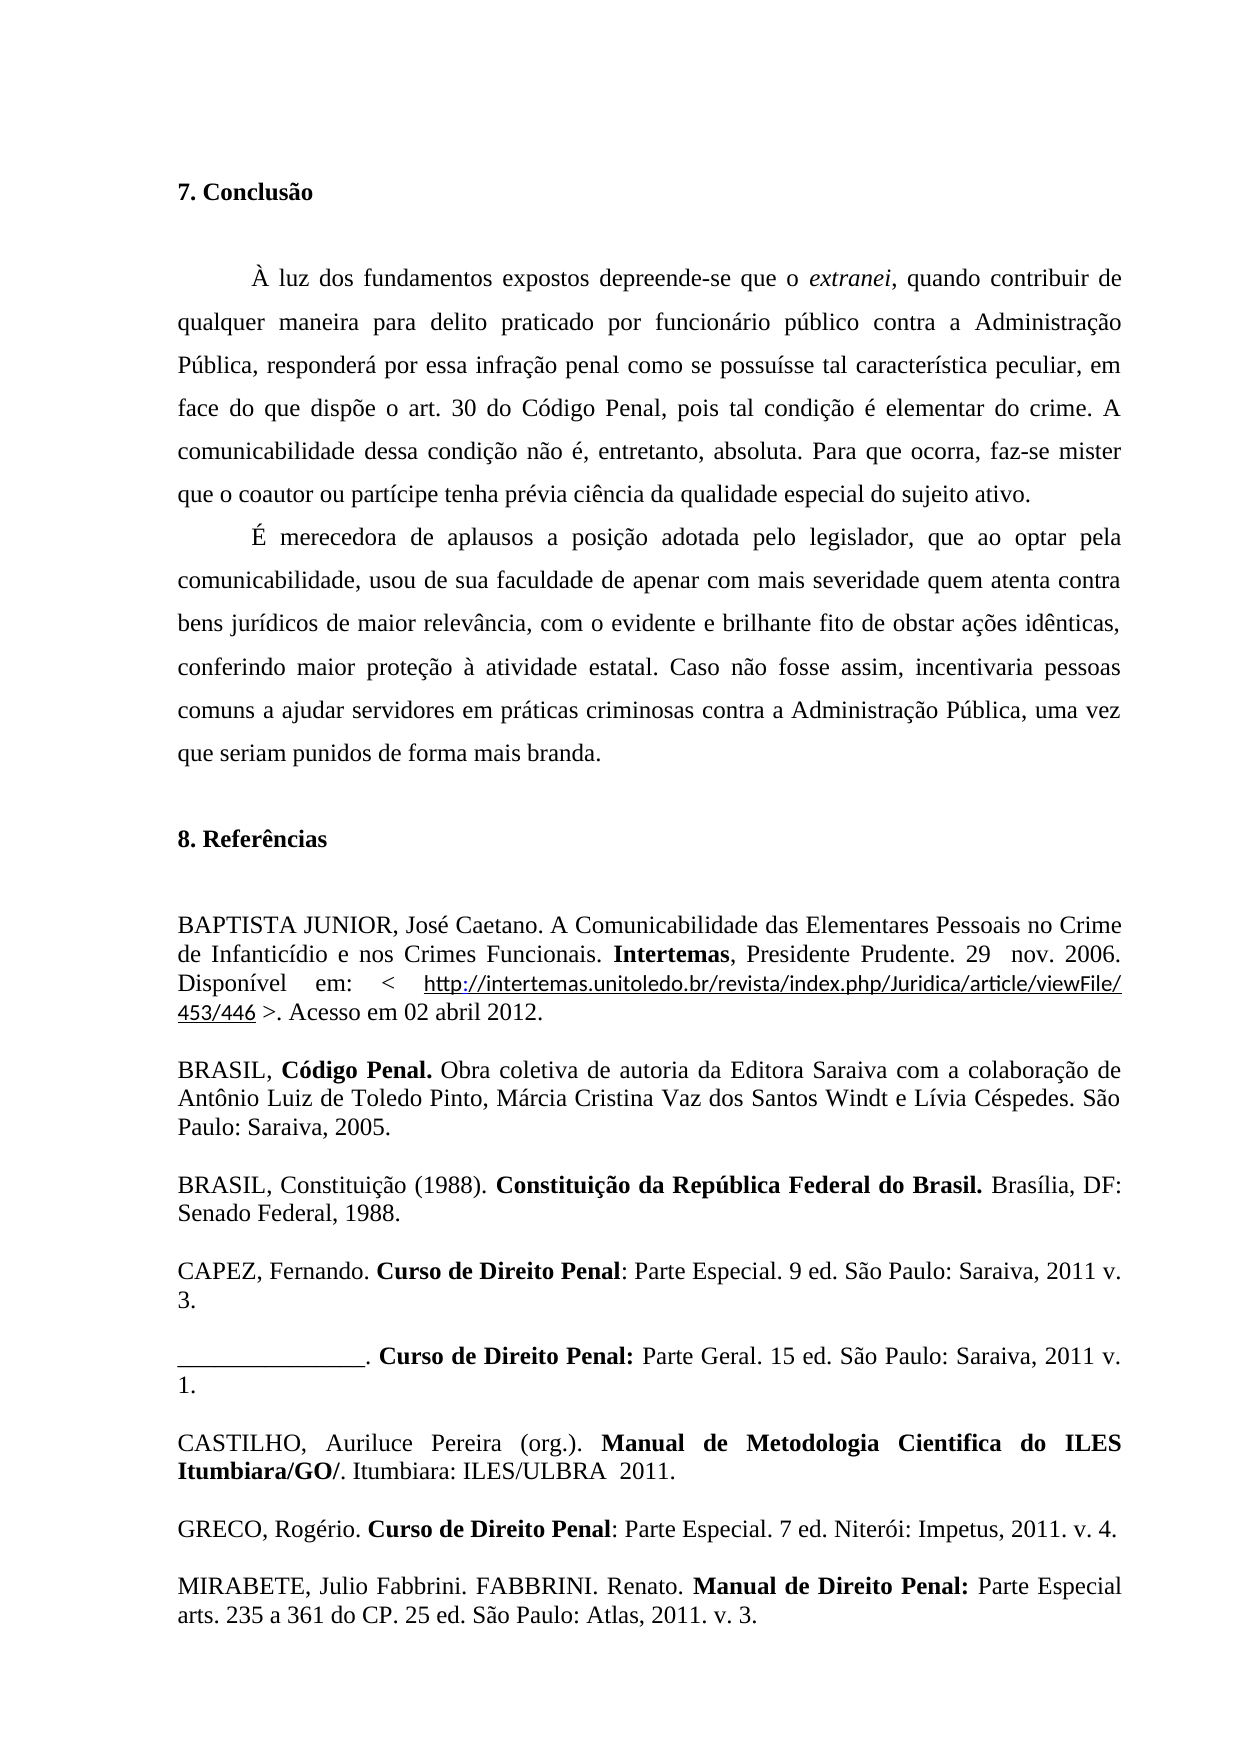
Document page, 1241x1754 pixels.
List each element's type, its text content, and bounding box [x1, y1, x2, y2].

text 8. Referências [177, 824, 1122, 853]
text BRASIL, Constituição (1988). Constituição da República Federal do Brasil. Brasília, DF: Senado Federal, 1988. [177, 1170, 1122, 1227]
text À luz dos fundamentos expostos depreende-se que o extranei, quando contribuir de qualquer maneira para delito praticado por funcionário público contra a Administração Pública, responderá por essa infração penal como se possuísse tal característica peculiar, em face do que dispõe o art. 30 do Código Penal, pois tal condição é elementar do crime. A comunicabilidade dessa condição não é, entretanto, absoluta. Para que ocorra, faz-se mister que o coautor ou partícipe tenha prévia ciência da qualidade especial do sujeito ativo. [177, 263, 1122, 508]
text É merecedora de aplausos a posição adotada pelo legislador, que ao optar pela comunicabilidade, usou de sua faculdade de apenar com mais severidade quem atenta contra bens jurídicos de maior relevância, com o evidente e brilhante fito de obstar ações idênticas, conferindo maior proteção à atividade estatal. Caso não fosse assim, incentivaria pessoas comuns a ajudar servidores em práticas criminosas contra a Administração Pública, uma vez que seriam punidos de forma mais branda. [177, 522, 1122, 767]
text MIRABETE, Julio Fabbrini. FABBRINI. Renato. Manual de Direito Penal: Parte Especial arts. 235 a 361 do CP. 25 ed. São Paulo: Atlas, 2011. v. 3. [177, 1571, 1122, 1629]
text 7. Conclusão [177, 177, 1122, 206]
text CASTILHO, Auriluce Pereira (org.). Manual de Metodologia Cientifica do ILES Itumbiara/GO/. Itumbiara: ILES/ULBRA 2011. [177, 1428, 1122, 1485]
text GRECO, Rogério. Curso de Direito Penal: Parte Especial. 7 ed. Niterói: Impetus, 2011. v. 4. [177, 1514, 1122, 1543]
text BRASIL, Código Penal. Obra coletiva de autoria da Editora Saraiva com a colaboração de Antônio Luiz de Toledo Pinto, Márcia Cristina Vaz dos Santos Windt e Lívia Céspedes. São Paulo: Saraiva, 2005. [177, 1055, 1122, 1141]
text BAPTISTA JUNIOR, José Caetano. A Comunicabilidade das Elementares Pessoais no Crime de Infanticídio e nos Crimes Funcionais. Intertemas, Presidente Prudente. 29 nov. 2006. Disponível em: < http://intertemas.unitoledo.br/revista/index.php/Juridica/article/viewFile/453/446 >. Acesso em 02 abril 2012. [177, 910, 1122, 1026]
text CAPEZ, Fernando. Curso de Direito Penal: Parte Especial. 9 ed. São Paulo: Saraiva, 2011 v. 3. [177, 1256, 1122, 1313]
text _______________. Curso de Direito Penal: Parte Geral. 15 ed. São Paulo: Saraiva, 2011 v. 1. [177, 1341, 1122, 1399]
